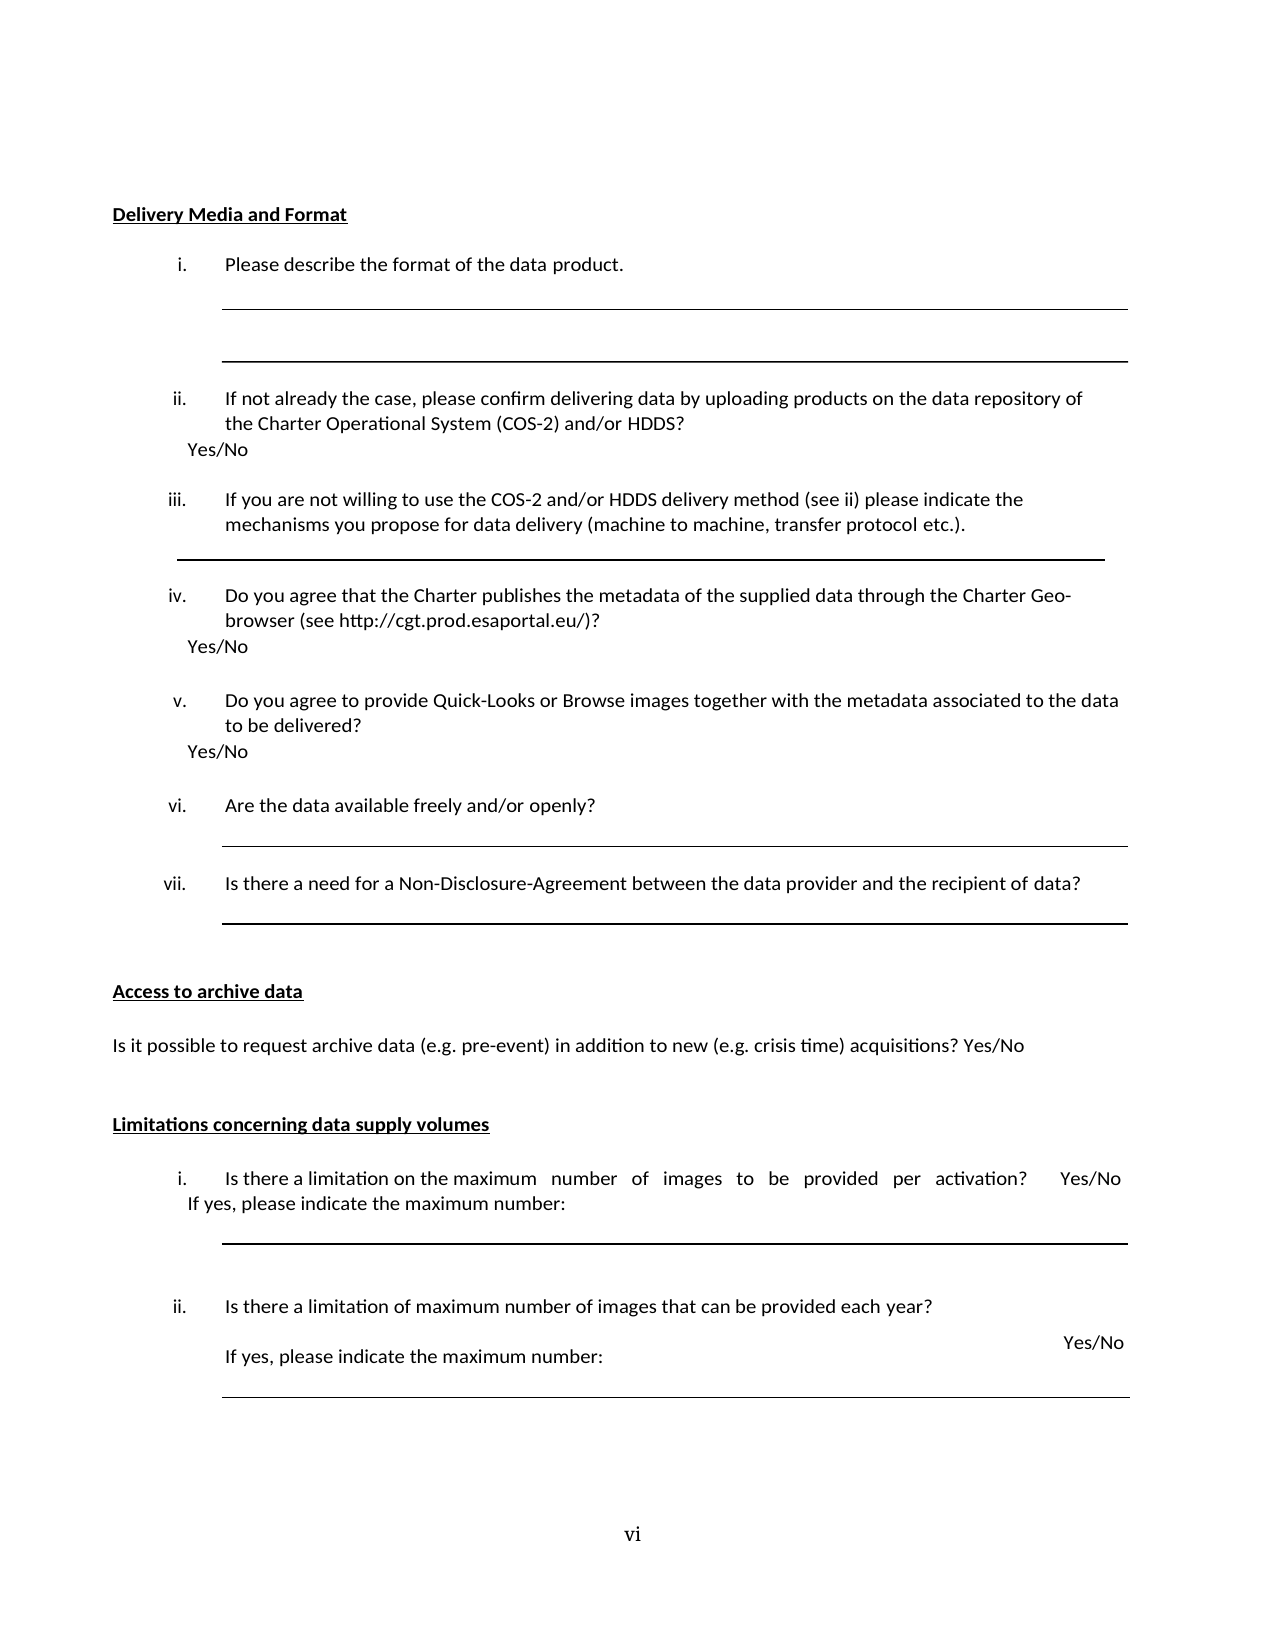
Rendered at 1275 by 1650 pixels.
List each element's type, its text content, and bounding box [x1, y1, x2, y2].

list Is there a limitation of maximum number of images that can be provided each year? [173, 1294, 936, 1318]
text Is it possible to request archive data (e.g. pre-event) in addition to new (e.g. crisis time) acquisitions? Yes/No [112, 1033, 1059, 1057]
list If you are not willing to use the COS-2 and/or HDDS delivery method (see ii) please indicate the mechanisms you propose for data delivery (machine to machine, transfer protocol etc.). [168, 487, 1125, 537]
text If yes, please indicate the maximum number: [187, 1191, 1139, 1215]
text If yes, please indicate the maximum number: [225, 1344, 936, 1369]
text Delivery Media and Format [112, 202, 1139, 226]
text Yes/No [187, 437, 1139, 461]
text Yes/No [1059, 1330, 1139, 1354]
text Yes/No [187, 634, 1139, 658]
list Please describe the format of the data product. [177, 252, 1139, 277]
list Is there a need for a Non-Disclosure-Agreement between the data provider and the recipient of data? [163, 871, 1139, 895]
list Are the data available freely and/or openly? [168, 793, 1139, 817]
list Do you agree to provide Quick-Looks or Browse images together with the metadata associated to the data to be delivered? [173, 688, 1124, 738]
list Is there a limitation on the maximum number of images to be provided per activation? Yes/No [177, 1166, 1125, 1190]
list Do you agree that the Charter publishes the metadata of the supplied data through the Charter Geo- browser (see http://cgt.prod.esaportal.eu/)? [168, 583, 1077, 633]
text Access to archive data [112, 979, 1139, 1003]
text Limitations concerning data supply volumes [112, 1112, 1139, 1136]
text Yes/No [187, 739, 1139, 763]
list If not already the case, please confirm delivering data by uploading products on the data repository of the Charter Operational System (COS-2) and/or HDDS? [173, 386, 1107, 436]
